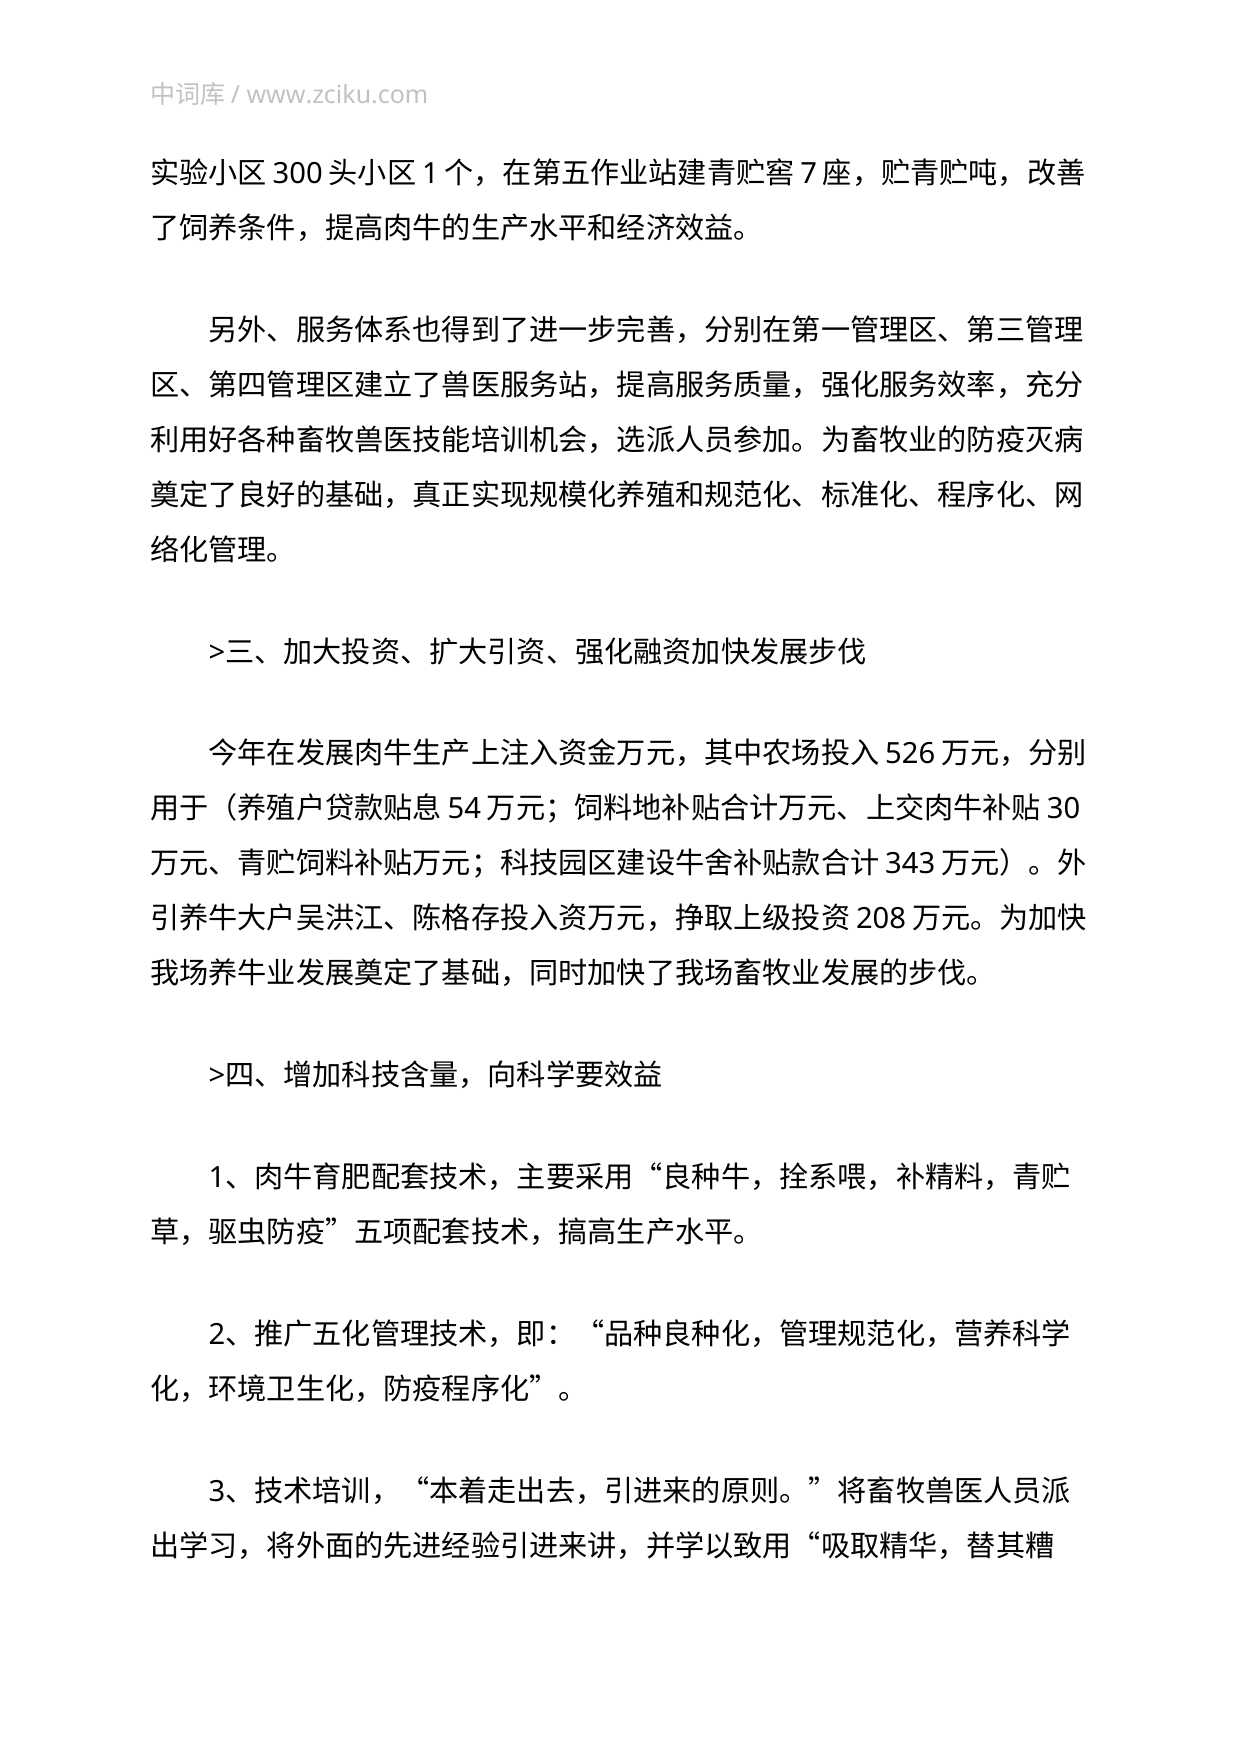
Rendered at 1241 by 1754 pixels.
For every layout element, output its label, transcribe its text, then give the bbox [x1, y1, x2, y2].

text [150, 1467, 1090, 1565]
text >三、加大投资、扩大引资、强化融资加快发展步伐 [150, 628, 1090, 671]
text 2、推广五化管理技术，即：“品种良种化，管理规范化，营养科学化，环境卫生化，防疫程序化”。 [150, 1311, 1090, 1408]
text 1、肉牛育肥配套技术，主要采用“良种牛，拴系喂，补精料，青贮草，驱虫防疫”五项配套技术，搞高生产水平。 [150, 1154, 1090, 1251]
text 今年在发展肉牛生产上注入资金万元，其中农场投入526万元，分别用于（养殖户贷款贴息54万元；饲料地补贴合计万元、上交肉牛补贴30万元、青贮饲料补贴万元；科技园区建设牛舍补贴款合计343万元）。外引养牛大户吴洪江、陈格存投入资万元，挣取上级投资208万元。为加快我场养牛业发展奠定了基础，同时加快了我场畜牧业发展的步伐。 [150, 730, 1090, 992]
text >四、增加科技含量，向科学要效益 [150, 1052, 1090, 1094]
text 另外、服务体系也得到了进一步完善，分别在第一管理区、第三管理区、第四管理区建立了兽医服务站，提高服务质量，强化服务效率，充分利用好各种畜牧兽医技能培训机会，选派人员参加。为畜牧业的防疫灭病奠定了良好的基础，真正实现规模化养殖和规范化、标准化、程序化、网络化管理。 [150, 307, 1090, 569]
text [150, 150, 1090, 247]
